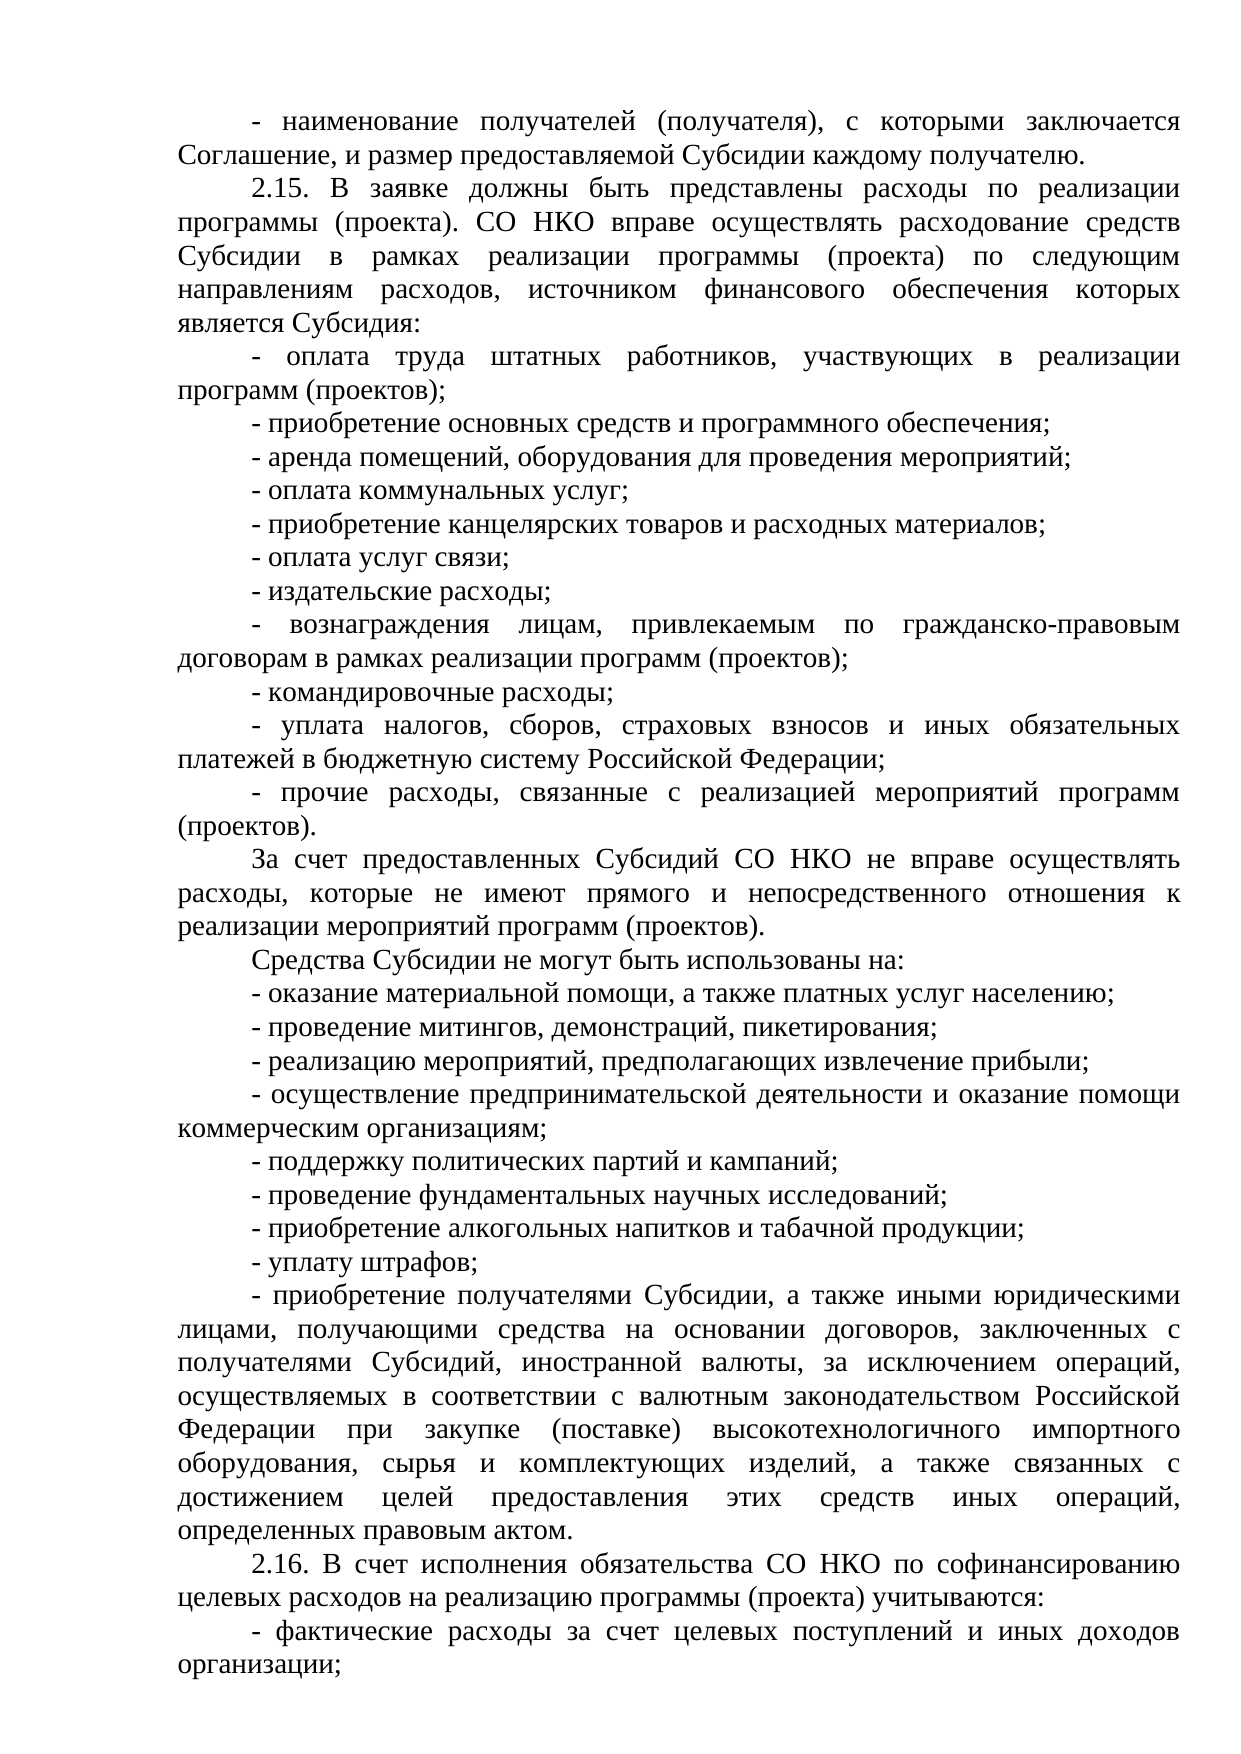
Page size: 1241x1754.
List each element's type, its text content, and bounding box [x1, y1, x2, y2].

text - приобретение основных средств и программного обеспечения; [177, 405, 1181, 439]
text - оплата труда штатных работников, участвующих в реализации программ (проектов); [177, 338, 1181, 405]
text - уплата налогов, сборов, страховых взносов и иных обязательных платежей в бюджетную систему Российской Федерации; [177, 707, 1181, 774]
text 2.15. В заявке должны быть представлены расходы по реализации программы (проекта). СО НКО вправе осуществлять расходование средств Субсидии в рамках реализации программы (проекта) по следующим направлениям расходов, источником финансового обеспечения которых является Субсидия: [177, 171, 1181, 338]
text - оказание материальной помощи, а также платных услуг населению; [177, 976, 1181, 1009]
text - осуществление предпринимательской деятельности и оказание помощи коммерческим организациям; [177, 1076, 1181, 1143]
text - проведение фундаментальных научных исследований; [177, 1177, 1181, 1210]
text - издательские расходы; [177, 573, 1181, 607]
text - реализацию мероприятий, предполагающих извлечение прибыли; [177, 1043, 1181, 1076]
text - прочие расходы, связанные с реализацией мероприятий программ (проектов). [177, 774, 1181, 841]
text - приобретение получателями Субсидии, а также иными юридическими лицами, получающими средства на основании договоров, заключенных с получателями Субсидий, иностранной валюты, за исключением операций, осуществляемых в соответствии с валютным законодательством Российской Федерации при закупке (поставке) высокотехнологичного импортного оборудования, сырья и комплектующих изделий, а также связанных с достижением целей предоставления этих средств иных операций, определенных правовым актом. [177, 1277, 1181, 1546]
text - приобретение канцелярских товаров и расходных материалов; [177, 506, 1181, 539]
text - фактические расходы за счет целевых поступлений и иных доходов организации; [177, 1613, 1181, 1680]
text - оплата услуг связи; [177, 539, 1181, 573]
text - вознаграждения лицам, привлекаемым по гражданско-правовым договорам в рамках реализации программ (проектов); [177, 607, 1181, 674]
text За счет предоставленных Субсидий СО НКО не вправе осуществлять расходы, которые не имеют прямого и непосредственного отношения к реализации мероприятий программ (проектов). [177, 841, 1181, 942]
text - уплату штрафов; [177, 1244, 1181, 1277]
text - проведение митингов, демонстраций, пикетирования; [177, 1009, 1181, 1043]
text - командировочные расходы; [177, 674, 1181, 707]
text - приобретение алкогольных напитков и табачной продукции; [177, 1210, 1181, 1244]
text 2.16. В счет исполнения обязательства СО НКО по софинансированию целевых расходов на реализацию программы (проекта) учитываются: [177, 1546, 1181, 1613]
text - поддержку политических партий и кампаний; [177, 1143, 1181, 1177]
text - оплата коммунальных услуг; [177, 472, 1181, 506]
text - аренда помещений, оборудования для проведения мероприятий; [177, 439, 1181, 472]
text Средства Субсидии не могут быть использованы на: [177, 942, 1181, 976]
text - наименование получателей (получателя), с которыми заключается Соглашение, и размер предоставляемой Субсидии каждому получателю. [177, 103, 1181, 171]
